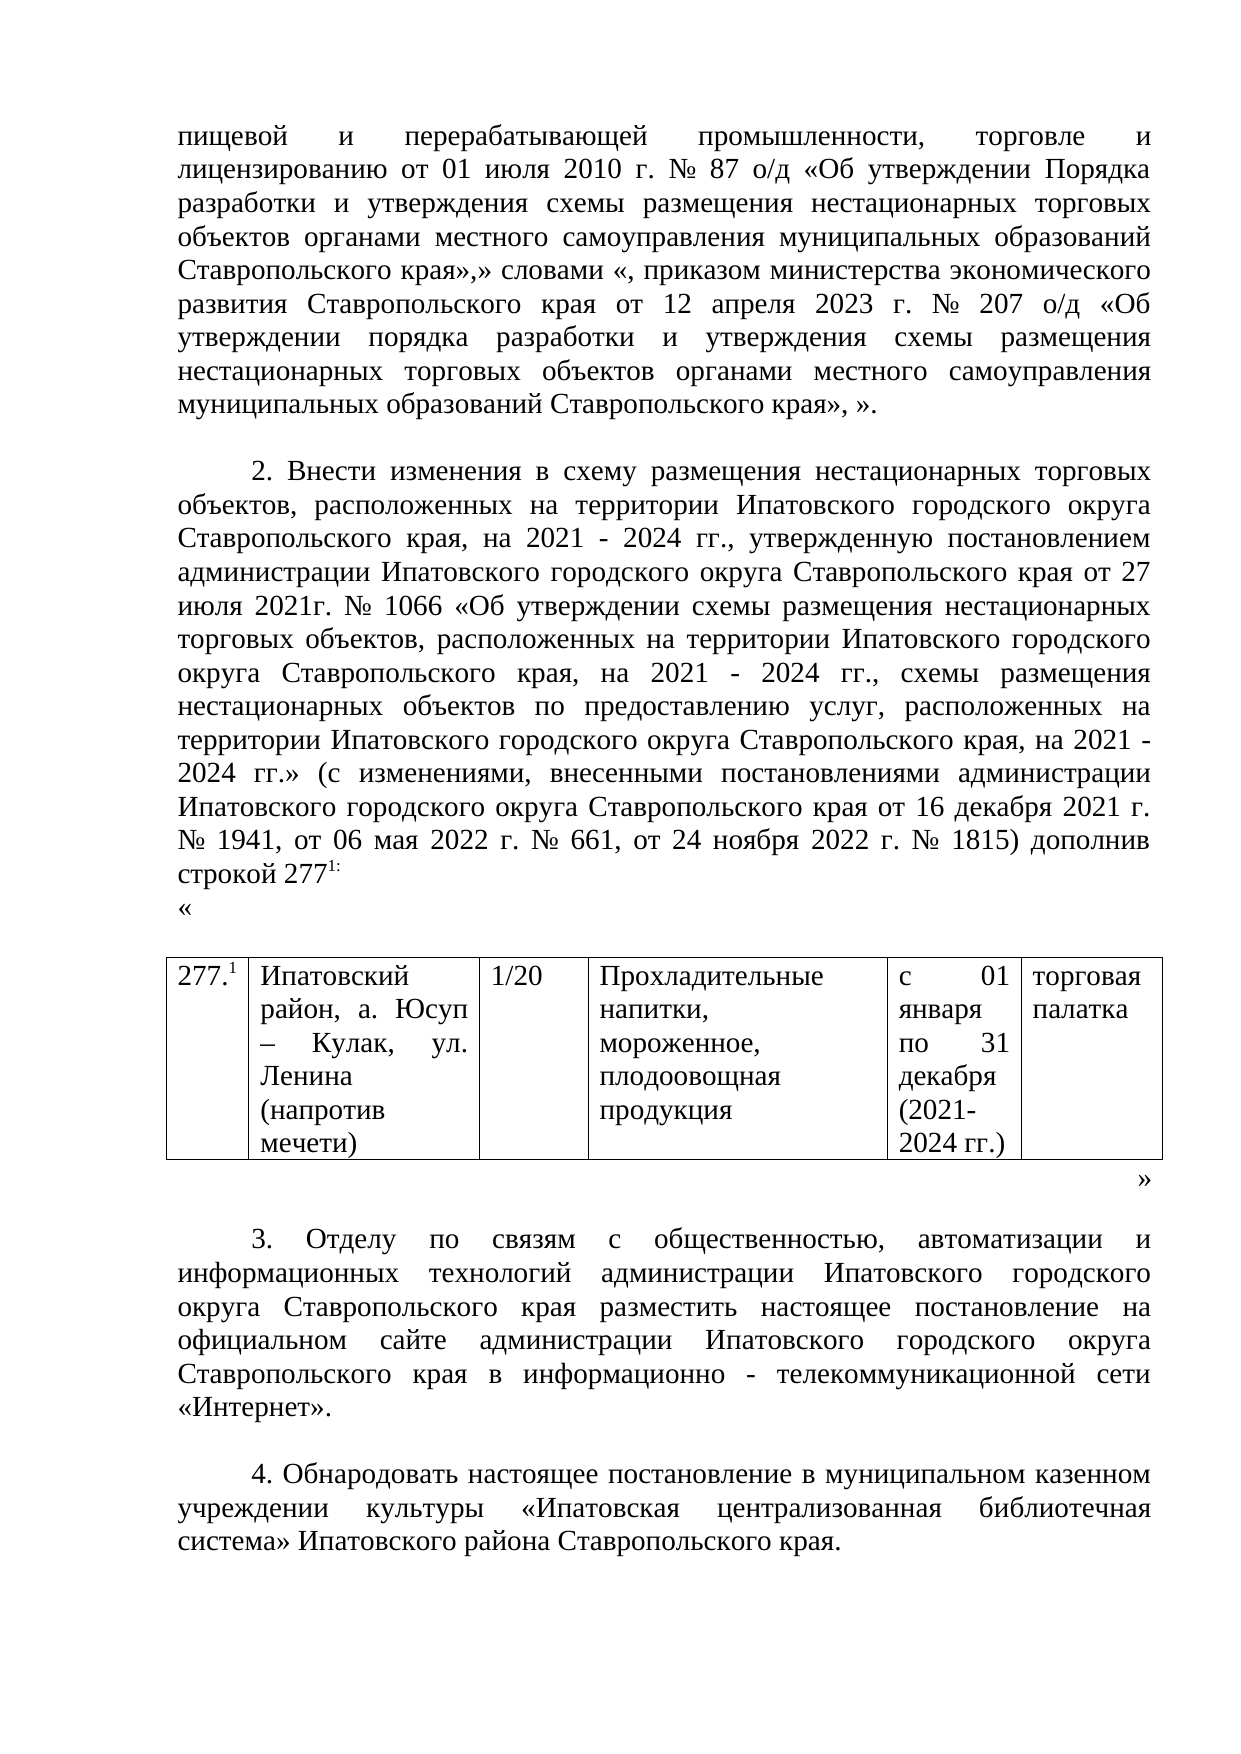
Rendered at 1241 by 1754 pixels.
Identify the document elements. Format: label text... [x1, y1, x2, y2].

text 2. Внести изменения в схему размещения нестационарных торговых объектов, расположенных на территории Ипатовского городского округа Ставропольского края, на 2021 - 2024 гг., утвержденную постановлением администрации Ипатовского городского округа Ставропольского края от 27 июля 2021г. № 1066 «Об утверждении схемы размещения нестационарных торговых объектов, расположенных на территории Ипатовского городского округа Ставропольского края, на 2021 - 2024 гг., схемы размещения нестационарных объектов по предоставлению услуг, расположенных на территории Ипатовского городского округа Ставропольского края, на 2021 - 2024 гг.» (с изменениями, внесенными постановлениями администрации Ипатовского городского округа Ставропольского края от 16 декабря 2021 г. № 1941, от 06 мая 2022 г. № 661, от 24 ноября 2022 г. № 1815) дополнив строкой 2771: [177, 453, 1152, 889]
table_header с 01 января по 31 декабря (2021-2024 гг.) [888, 958, 1021, 1159]
text 4. Обнародовать настоящее постановление в муниципальном казенном учреждении культуры «Ипатовская централизованная библиотечная система» Ипатовского района Ставропольского края. [177, 1456, 1152, 1557]
text 3. Отделу по связям с общественностью, автоматизации и информационных технологий администрации Ипатовского городского округа Ставропольского края разместить настоящее постановление на официальном сайте администрации Ипатовского городского округа Ставропольского края в информационно - телекоммуникационной сети «Интернет». [177, 1222, 1152, 1423]
table_header 277.1 [167, 958, 248, 1159]
table_header торговая палатка [1022, 958, 1162, 1159]
text » [177, 1160, 1152, 1193]
table_header Ипатовский район, а. Юсуп – Кулак, ул. Ленина (напротив мечети) [249, 958, 479, 1159]
table_header Прохладительные напитки, мороженное, плодоовощная продукция [589, 958, 887, 1159]
text « [177, 889, 1152, 923]
table_header 1/20 [480, 958, 588, 1159]
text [177, 118, 1152, 420]
